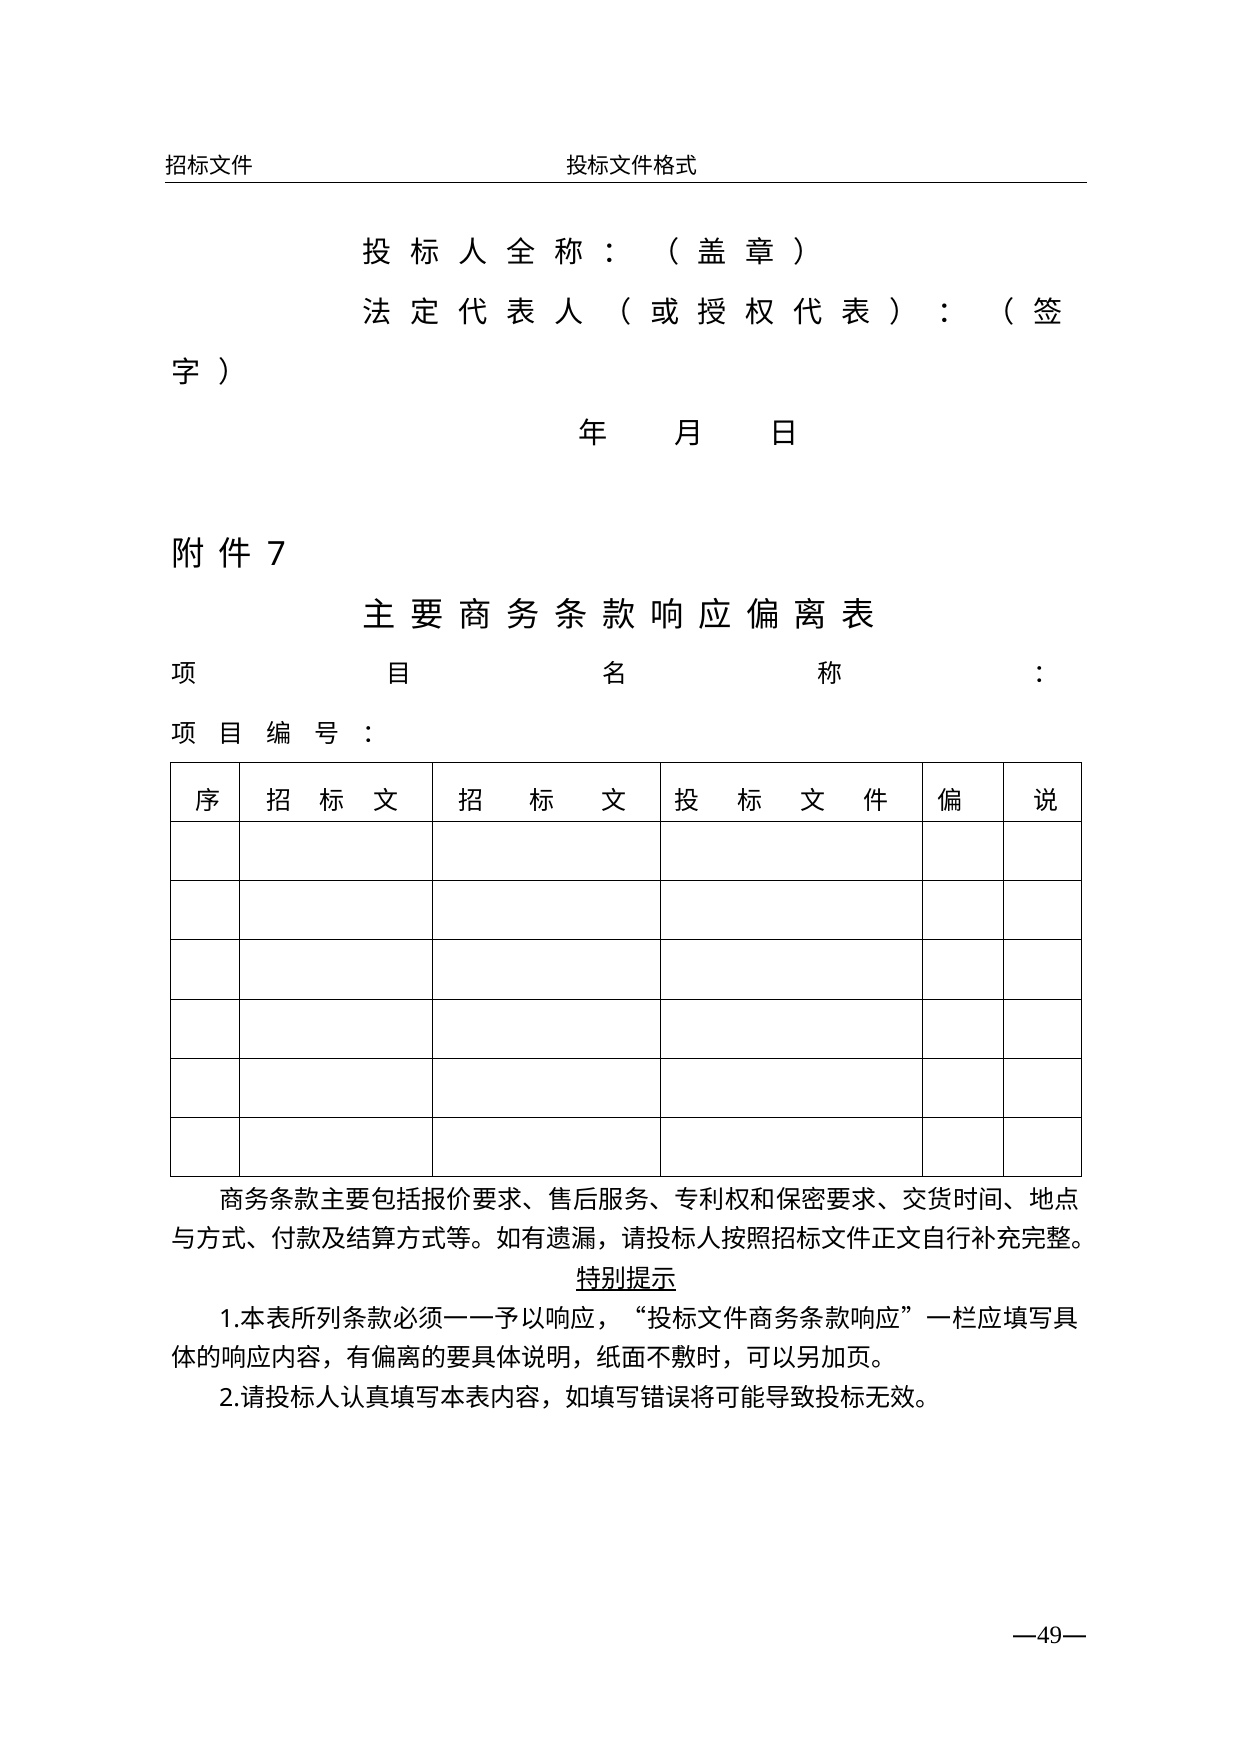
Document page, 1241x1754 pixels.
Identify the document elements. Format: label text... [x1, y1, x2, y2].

table_header 招标文件商务条款 [433, 763, 660, 821]
table_cell [1004, 940, 1081, 998]
table_cell [171, 881, 239, 939]
text 投标人全称：（盖章） [171, 219, 1081, 280]
table_cell [1004, 1059, 1081, 1117]
table_cell [1004, 1118, 1081, 1176]
table_cell [661, 881, 922, 939]
table_cell [433, 1000, 660, 1057]
text 商务条款主要包括报价要求、售后服务、专利权和保密要求、交货时间、地点与方式、付款及结算方式等。如有遗漏，请投标人按照招标文件正文自行补充完整。 [171, 1177, 1081, 1256]
table_cell [661, 822, 922, 880]
table_header 序号 [171, 763, 239, 821]
table_cell [923, 822, 1003, 880]
table_cell [923, 1059, 1003, 1117]
table_cell [1004, 822, 1081, 880]
table_cell [240, 822, 432, 880]
table_cell [240, 1059, 432, 1117]
table_cell [923, 1118, 1003, 1176]
table_cell [171, 1000, 239, 1057]
text 项目名称： 项目编号： [171, 642, 1081, 762]
table_cell [1004, 1000, 1081, 1057]
text 1.本表所列条款必须一一予以响应，“投标文件商务条款响应”一栏应填写具体的响应内容，有偏离的要具体说明，纸面不敷时，可以另加页。 [171, 1295, 1081, 1374]
table_cell [433, 881, 660, 939]
table_cell [923, 1000, 1003, 1057]
table_cell [433, 822, 660, 880]
table_cell [1004, 881, 1081, 939]
table_cell [433, 1118, 660, 1176]
table_cell [661, 1059, 922, 1117]
table_cell [923, 940, 1003, 998]
table_header 说明 [1004, 763, 1081, 821]
table_cell [923, 881, 1003, 939]
table_cell [661, 1118, 922, 1176]
text 年 月 日 [171, 400, 1081, 461]
table_cell [171, 940, 239, 998]
table_cell [661, 1000, 922, 1057]
table_cell [433, 1059, 660, 1117]
table_cell [240, 1000, 432, 1057]
table_cell [171, 1118, 239, 1176]
table_cell [240, 940, 432, 998]
text 特别提示 [171, 1256, 1081, 1295]
table_header 招标文件条目号 [240, 763, 432, 821]
table_cell [171, 822, 239, 880]
text 附件7 [171, 521, 1081, 581]
table_header 投标文件商务条款响应 [661, 763, 922, 821]
table_cell [240, 881, 432, 939]
table_cell [240, 1118, 432, 1176]
text 主要商务条款响应偏离表 [171, 581, 1081, 642]
text 法定代表人（或授权代表）：（签字） [171, 280, 1081, 400]
text 2.请投标人认真填写本表内容，如填写错误将可能导致投标无效。 [171, 1374, 1081, 1414]
table_cell [171, 1059, 239, 1117]
table_cell [661, 940, 922, 998]
table_header 偏离 [923, 763, 1003, 821]
table_cell [433, 940, 660, 998]
